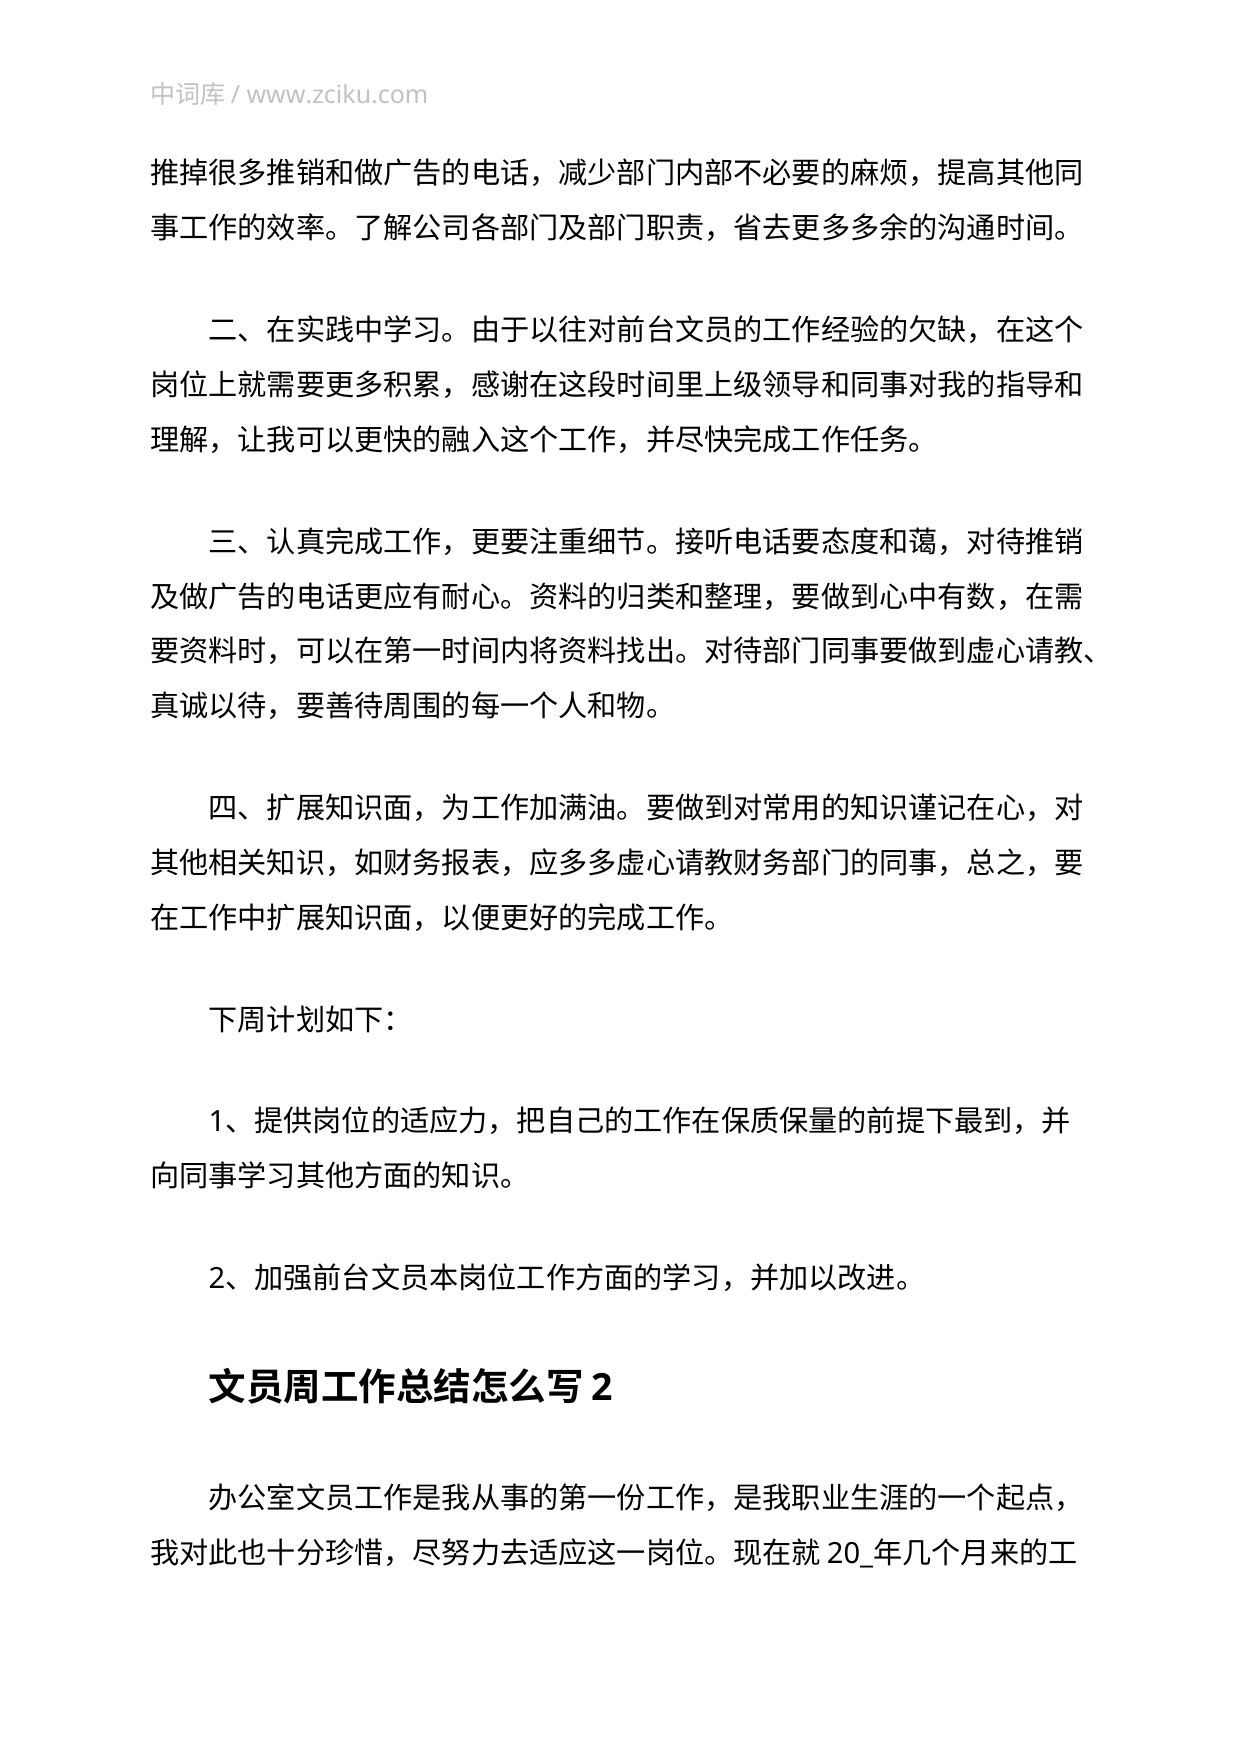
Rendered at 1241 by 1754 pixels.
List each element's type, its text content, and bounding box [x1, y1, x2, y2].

text 四、扩展知识面，为工作加满油。要做到对常用的知识谨记在心，对其他相关知识，如财务报表，应多多虚心请教财务部门的同事，总之，要在工作中扩展知识面，以便更好的完成工作。 [150, 785, 1090, 937]
text 文员周工作总结怎么写2 [150, 1357, 1090, 1411]
text 2、加强前台文员本岗位工作方面的学习，并加以改进。 [150, 1255, 1090, 1297]
text 下周计划如下： [150, 996, 1090, 1038]
text 三、认真完成工作，更要注重细节。接听电话要态度和蔼，对待推销及做广告的电话更应有耐心。资料的归类和整理，要做到心中有数，在需要资料时，可以在第一时间内将资料找出。对待部门同事要做到虚心请教、真诚以待，要善待周围的每一个人和物。 [150, 518, 1090, 725]
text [150, 1474, 1090, 1572]
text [150, 150, 1090, 247]
text 1、提供岗位的适应力，把自己的工作在保质保量的前提下最到，并向同事学习其他方面的知识。 [150, 1098, 1090, 1195]
text 二、在实践中学习。由于以往对前台文员的工作经验的欠缺，在这个岗位上就需要更多积累，感谢在这段时间里上级领导和同事对我的指导和理解，让我可以更快的融入这个工作，并尽快完成工作任务。 [150, 307, 1090, 459]
